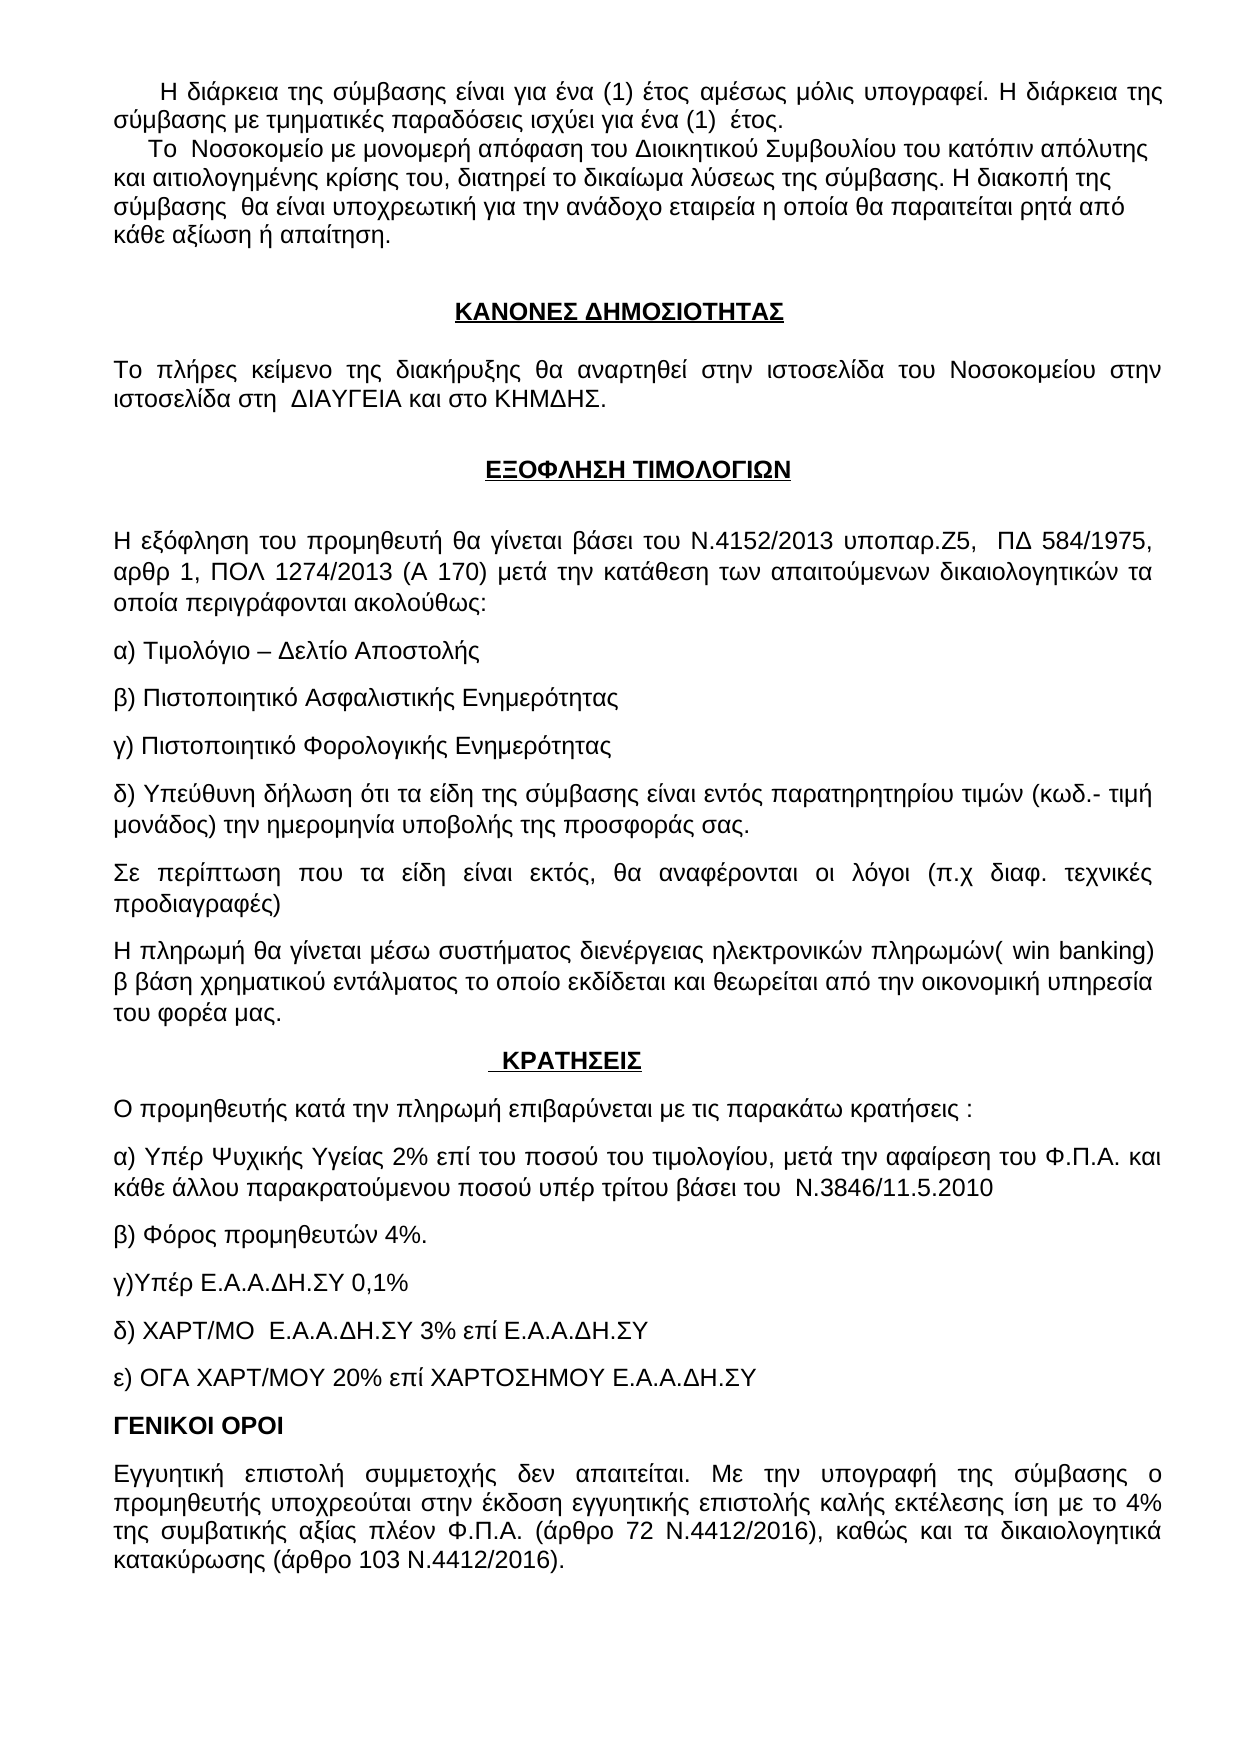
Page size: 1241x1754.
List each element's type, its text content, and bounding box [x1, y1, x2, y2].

text Η εξόφληση του προμηθευτή θα γίνεται βάσει του Ν.4152/2013 υποπαρ.Ζ5, ΠΔ 584/1975, αρθρ 1, ΠΟΛ 1274/2013 (Α 170) μετά την κατάθεση των απαιτούμενων δικαιολογητικών τα οποία περιγράφονται ακολούθως: [113, 526, 1154, 617]
text β) Πιστοποιητικό Ασφαλιστικής Ενημερότητας [113, 683, 1154, 712]
list ΚΑΝΟΝΕΣ ΔΗΜΟΣΙΟΤΗΤΑΣ [76, 297, 1163, 326]
text Το πλήρες κείμενο της διακήρυξης θα αναρτηθεί στην ιστοσελίδα του Νοσοκομείου στην ιστοσελίδα στη ΔΙΑΥΓΕΙΑ και στο ΚΗΜΔΗΣ. [113, 355, 1163, 413]
text ΚΡΑΤΗΣΕΙΣ [113, 1046, 1154, 1075]
text Ο προμηθευτής κατά την πληρωμή επιβαρύνεται με τις παρακάτω κρατήσεις : [113, 1094, 1163, 1122]
text Η διάρκεια της σύμβασης είναι για ένα (1) έτος αμέσως μόλις υπογραφεί. Η διάρκεια της σύμβασης με τμηματικές παραδόσεις ισχύει για ένα (1) έτος. [113, 76, 1163, 134]
text γ) Πιστοποιητικό Φορολογικής Ενημερότητας [113, 731, 1154, 760]
text γ)Υπέρ Ε.Α.Α.ΔΗ.ΣΥ 0,1% [113, 1268, 1163, 1297]
text Η πληρωμή θα γίνεται μέσω συστήματος διενέργειας ηλεκτρονικών πληρωμών( win banking) β βάση χρηματικού εντάλματος το οποίο εκδίδεται και θεωρείται από την οικονομική υπηρεσία του φορέα μας. [113, 936, 1154, 1027]
text α) Υπέρ Ψυχικής Υγείας 2% επί του ποσού του τιμολογίου, μετά την αφαίρεση του Φ.Π.Α. και κάθε άλλου παρακρατούμενου ποσού υπέρ τρίτου βάσει του Ν.3846/11.5.2010 [113, 1141, 1163, 1201]
text α) Τιμολόγιο – Δελτίο Αποστολής [113, 636, 1154, 664]
text Σε περίπτωση που τα είδη είναι εκτός, θα αναφέρονται οι λόγοι (π.χ διαφ. τεχνικές προδιαγραφές) [113, 857, 1154, 917]
text Το Νοσοκομείο με μονομερή απόφαση του Διοικητικού Συμβουλίου του κατόπιν απόλυτης και αιτιολογημένης κρίσης του, διατηρεί το δικαίωμα λύσεως της σύμβασης. Η διακοπή της σύμβασης θα είναι υποχρεωτική για την ανάδοχο εταιρεία η οποία θα παραιτείται ρητά από κάθε αξίωση ή απαίτηση. [113, 134, 1163, 249]
text ΓΕΝΙΚΟΙ ΟΡΟΙ [113, 1411, 1163, 1440]
text δ) Υπεύθυνη δήλωση ότι τα είδη της σύμβασης είναι εντός παρατηρητηρίου τιμών (κωδ.- τιμή μονάδος) την ημερομηνία υποβολής της προσφοράς σας. [113, 779, 1154, 838]
text Εγγυητική επιστολή συμμετοχής δεν απαιτείται. Με την υπογραφή της σύμβασης ο προμηθευτής υποχρεούται στην έκδοση εγγυητικής επιστολής καλής εκτέλεσης ίση με το 4% της συμβατικής αξίας πλέον Φ.Π.Α. (άρθρο 72 Ν.4412/2016), καθώς και τα δικαιολογητικά κατακύρωσης (άρθρο 103 Ν.4412/2016). [113, 1459, 1163, 1574]
text β) Φόρος προμηθευτών 4%. [113, 1220, 1154, 1249]
text ε) ΟΓΑ ΧΑΡΤ/ΜΟΥ 20% επί ΧΑΡΤΟΣΗΜΟΥ Ε.Α.Α.ΔΗ.ΣΥ [113, 1363, 1163, 1392]
text δ) ΧΑΡΤ/ΜΟ Ε.Α.Α.ΔΗ.ΣΥ 3% επί Ε.Α.Α.ΔΗ.ΣΥ [113, 1316, 1163, 1344]
text ΕΞΟΦΛΗΣΗ ΤΙΜΟΛΟΓΙΩΝ [113, 455, 1163, 484]
